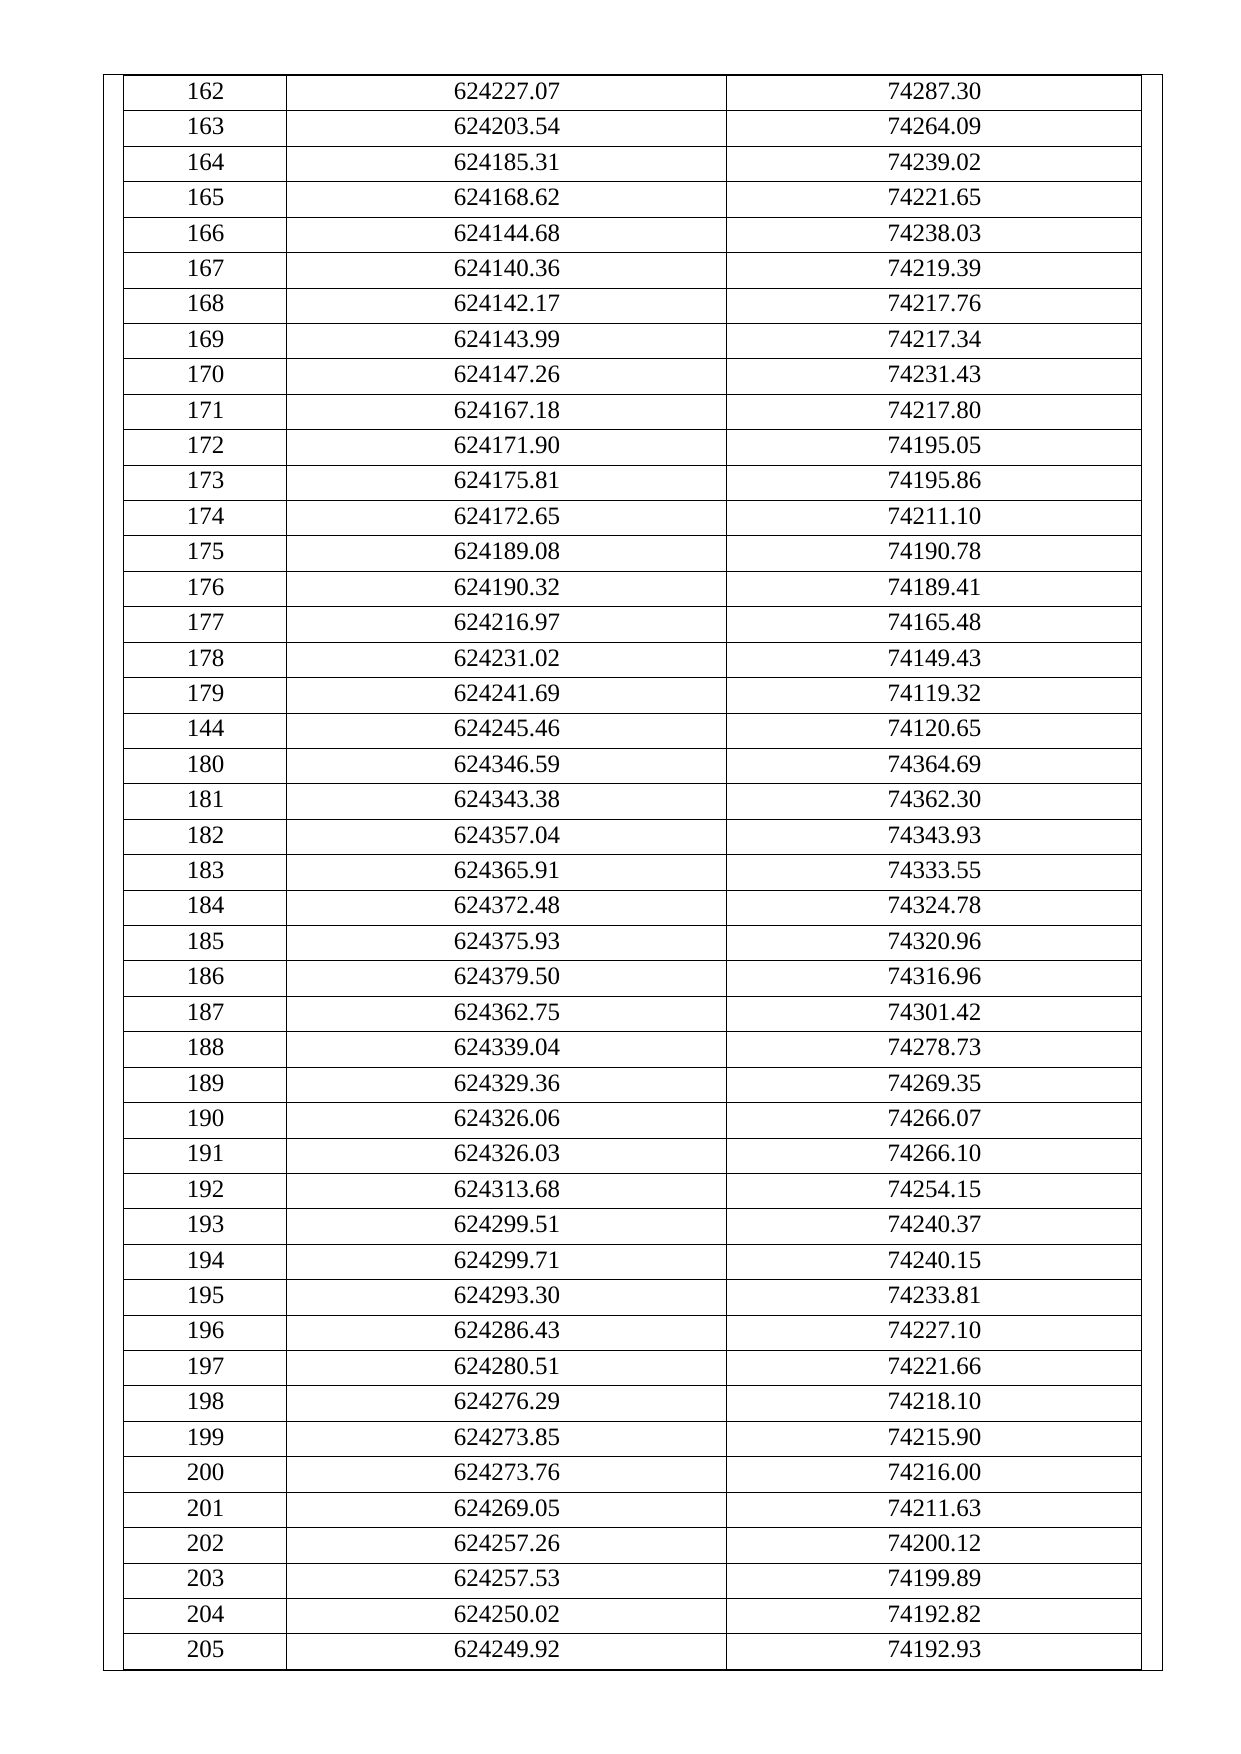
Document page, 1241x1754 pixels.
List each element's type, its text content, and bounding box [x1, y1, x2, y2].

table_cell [287, 1634, 726, 1669]
table_cell СХЕМА расположения границ публичного сервитута на кадастровом плане территории [124, 501, 286, 535]
table_cell СХЕМА расположения границ публичного сервитута на кадастровом плане территории [287, 997, 726, 1031]
table_cell СХЕМА расположения границ публичного сервитута на кадастровом плане территории [727, 607, 1141, 642]
table_cell СХЕМА расположения границ публичного сервитута на кадастровом плане территории [287, 1493, 726, 1527]
table_cell СХЕМА расположения границ публичного сервитута на кадастровом плане территории [124, 1245, 286, 1279]
table_cell СХЕМА расположения границ публичного сервитута на кадастровом плане территории [727, 501, 1141, 535]
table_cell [727, 1599, 1141, 1633]
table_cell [124, 1599, 286, 1633]
table_cell СХЕМА расположения границ публичного сервитута на кадастровом плане территории [727, 855, 1141, 890]
table_cell СХЕМА расположения границ публичного сервитута на кадастровом плане территории [287, 253, 726, 288]
table_cell СХЕМА расположения границ публичного сервитута на кадастровом плане территории [727, 536, 1141, 571]
table_cell СХЕМА расположения границ публичного сервитута на кадастровом плане территории [124, 466, 286, 500]
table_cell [727, 76, 1141, 110]
table_cell СХЕМА расположения границ публичного сервитута на кадастровом плане территории [727, 926, 1141, 960]
table_cell СХЕМА расположения границ публичного сервитута на кадастровом плане территории [124, 1280, 286, 1315]
table_cell СХЕМА расположения границ публичного сервитута на кадастровом плане территории [287, 1457, 726, 1492]
table_cell СХЕМА расположения границ публичного сервитута на кадастровом плане территории [124, 607, 286, 642]
table_cell СХЕМА расположения границ публичного сервитута на кадастровом плане территории [124, 395, 286, 429]
table_cell СХЕМА расположения границ публичного сервитута на кадастровом плане территории [124, 324, 286, 358]
table_cell СХЕМА расположения границ публичного сервитута на кадастровом плане территории [727, 1528, 1141, 1563]
table_cell СХЕМА расположения границ публичного сервитута на кадастровом плане территории [727, 1245, 1141, 1279]
table_cell СХЕМА расположения границ публичного сервитута на кадастровом плане территории [287, 1103, 726, 1138]
table_cell СХЕМА расположения границ публичного сервитута на кадастровом плане территории [727, 1209, 1141, 1244]
table_cell СХЕМА расположения границ публичного сервитута на кадастровом плане территории [124, 289, 286, 323]
table_cell СХЕМА расположения границ публичного сервитута на кадастровом плане территории [727, 820, 1141, 854]
table_cell СХЕМА расположения границ публичного сервитута на кадастровом плане территории [124, 643, 286, 677]
table_cell СХЕМА расположения границ публичного сервитута на кадастровом плане территории [727, 749, 1141, 783]
table_cell СХЕМА расположения границ публичного сервитута на кадастровом плане территории [287, 572, 726, 606]
table_cell СХЕМА расположения границ публичного сервитута на кадастровом плане территории [727, 1457, 1141, 1492]
table_cell СХЕМА расположения границ публичного сервитута на кадастровом плане территории [287, 891, 726, 925]
table_cell СХЕМА расположения границ публичного сервитута на кадастровом плане территории [124, 1351, 286, 1385]
table_cell СХЕМА расположения границ публичного сервитута на кадастровом плане территории [727, 1103, 1141, 1138]
table_cell СХЕМА расположения границ публичного сервитута на кадастровом плане территории [727, 1174, 1141, 1208]
table_cell СХЕМА расположения границ публичного сервитута на кадастровом плане территории [727, 1351, 1141, 1385]
table_cell СХЕМА расположения границ публичного сервитута на кадастровом плане территории [124, 1493, 286, 1527]
table_cell СХЕМА расположения границ публичного сервитута на кадастровом плане территории [124, 1386, 286, 1421]
table_cell СХЕМА расположения границ публичного сервитута на кадастровом плане территории [124, 1139, 286, 1173]
table_cell СХЕМА расположения границ публичного сервитута на кадастровом плане территории [124, 891, 286, 925]
table_cell СХЕМА расположения границ публичного сервитута на кадастровом плане территории [727, 784, 1141, 819]
table_cell СХЕМА расположения границ публичного сервитута на кадастровом плане территории [287, 820, 726, 854]
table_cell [287, 111, 726, 146]
table_cell СХЕМА расположения границ публичного сервитута на кадастровом плане территории [727, 1316, 1141, 1350]
table_cell СХЕМА расположения границ публичного сервитута на кадастровом плане территории [124, 536, 286, 571]
table_cell СХЕМА расположения границ публичного сервитута на кадастровом плане территории [124, 1103, 286, 1138]
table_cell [124, 76, 286, 110]
table_cell СХЕМА расположения границ публичного сервитута на кадастровом плане территории [287, 536, 726, 571]
table_cell СХЕМА расположения границ публичного сервитута на кадастровом плане территории [287, 678, 726, 713]
table_cell СХЕМА расположения границ публичного сервитута на кадастровом плане территории [124, 1457, 286, 1492]
table_cell СХЕМА расположения границ публичного сервитута на кадастровом плане территории [727, 466, 1141, 500]
table_cell СХЕМА расположения границ публичного сервитута на кадастровом плане территории [287, 961, 726, 996]
table_cell СХЕМА расположения границ публичного сервитута на кадастровом плане территории [124, 855, 286, 890]
table_cell СХЕМА расположения границ публичного сервитута на кадастровом плане территории [124, 572, 286, 606]
table_cell СХЕМА расположения границ публичного сервитута на кадастровом плане территории [124, 997, 286, 1031]
table_cell СХЕМА расположения границ публичного сервитута на кадастровом плане территории [287, 182, 726, 217]
table_cell СХЕМА расположения границ публичного сервитута на кадастровом плане территории [287, 714, 726, 748]
table_cell СХЕМА расположения границ публичного сервитута на кадастровом плане территории [287, 218, 726, 252]
table_cell СХЕМА расположения границ публичного сервитута на кадастровом плане территории [727, 891, 1141, 925]
table_cell СХЕМА расположения границ публичного сервитута на кадастровом плане территории [124, 218, 286, 252]
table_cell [727, 111, 1141, 146]
table_cell СХЕМА расположения границ публичного сервитута на кадастровом плане территории [287, 1280, 726, 1315]
table_cell СХЕМА расположения границ публичного сервитута на кадастровом плане территории [287, 1032, 726, 1067]
table_cell СХЕМА расположения границ публичного сервитута на кадастровом плане территории [287, 1351, 726, 1385]
table_cell СХЕМА расположения границ публичного сервитута на кадастровом плане территории [287, 784, 726, 819]
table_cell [287, 1599, 726, 1633]
table_cell СХЕМА расположения границ публичного сервитута на кадастровом плане территории [124, 926, 286, 960]
table_cell СХЕМА расположения границ публичного сервитута на кадастровом плане территории [727, 182, 1141, 217]
table_cell СХЕМА расположения границ публичного сервитута на кадастровом плане территории [287, 1316, 726, 1350]
table_cell СХЕМА расположения границ публичного сервитута на кадастровом плане территории [124, 1528, 286, 1563]
table_cell СХЕМА расположения границ публичного сервитута на кадастровом плане территории [287, 1068, 726, 1102]
table_cell СХЕМА расположения границ публичного сервитута на кадастровом плане территории [727, 1139, 1141, 1173]
table_cell СХЕМА расположения границ публичного сервитута на кадастровом плане территории [287, 324, 726, 358]
table_cell СХЕМА расположения границ публичного сервитута на кадастровом плане территории [727, 253, 1141, 288]
table_cell СХЕМА расположения границ публичного сервитута на кадастровом плане территории [727, 1564, 1141, 1598]
table_cell СХЕМА расположения границ публичного сервитута на кадастровом плане территории [124, 820, 286, 854]
table_cell СХЕМА расположения границ публичного сервитута на кадастровом плане территории [124, 430, 286, 465]
table_cell СХЕМА расположения границ публичного сервитута на кадастровом плане территории [727, 218, 1141, 252]
table_cell СХЕМА расположения границ публичного сервитута на кадастровом плане территории [727, 324, 1141, 358]
table_cell СХЕМА расположения границ публичного сервитута на кадастровом плане территории [287, 1528, 726, 1563]
table_cell СХЕМА расположения границ публичного сервитута на кадастровом плане территории [124, 1174, 286, 1208]
table_cell СХЕМА расположения границ публичного сервитута на кадастровом плане территории [287, 1386, 726, 1421]
table_cell СХЕМА расположения границ публичного сервитута на кадастровом плане территории [727, 430, 1141, 465]
table_cell СХЕМА расположения границ публичного сервитута на кадастровом плане территории [124, 359, 286, 394]
table_cell СХЕМА расположения границ публичного сервитута на кадастровом плане территории [727, 1068, 1141, 1102]
table_cell СХЕМА расположения границ публичного сервитута на кадастровом плане территории [124, 1564, 286, 1598]
table_cell СХЕМА расположения границ публичного сервитута на кадастровом плане территории [287, 430, 726, 465]
table_cell СХЕМА расположения границ публичного сервитута на кадастровом плане территории [287, 749, 726, 783]
table_cell СХЕМА расположения границ публичного сервитута на кадастровом плане территории [124, 714, 286, 748]
table_cell СХЕМА расположения границ публичного сервитута на кадастровом плане территории [124, 1316, 286, 1350]
table_cell СХЕМА расположения границ публичного сервитута на кадастровом плане территории [124, 1422, 286, 1456]
table_cell СХЕМА расположения границ публичного сервитута на кадастровом плане территории [287, 359, 726, 394]
table_cell СХЕМА расположения границ публичного сервитута на кадастровом плане территории [124, 1209, 286, 1244]
table_cell СХЕМА расположения границ публичного сервитута на кадастровом плане территории [727, 572, 1141, 606]
table_cell СХЕМА расположения границ публичного сервитута на кадастровом плане территории [727, 1386, 1141, 1421]
table_cell СХЕМА расположения границ публичного сервитута на кадастровом плане территории [124, 253, 286, 288]
table_cell СХЕМА расположения границ публичного сервитута на кадастровом плане территории [727, 1280, 1141, 1315]
table_cell СХЕМА расположения границ публичного сервитута на кадастровом плане территории [124, 1068, 286, 1102]
table_cell СХЕМА расположения границ публичного сервитута на кадастровом плане территории [727, 714, 1141, 748]
table_cell СХЕМА расположения границ публичного сервитута на кадастровом плане территории [287, 1139, 726, 1173]
table_cell СХЕМА расположения границ публичного сервитута на кадастровом плане территории [727, 1032, 1141, 1067]
table_cell СХЕМА расположения границ публичного сервитута на кадастровом плане территории [124, 182, 286, 217]
table_cell СХЕМА расположения границ публичного сервитута на кадастровом плане территории [287, 1245, 726, 1279]
table_cell СХЕМА расположения границ публичного сервитута на кадастровом плане территории [727, 359, 1141, 394]
table_cell СХЕМА расположения границ публичного сервитута на кадастровом плане территории [727, 997, 1141, 1031]
table_cell СХЕМА расположения границ публичного сервитута на кадастровом плане территории [124, 678, 286, 713]
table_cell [124, 111, 286, 146]
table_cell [104, 75, 123, 1670]
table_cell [124, 1634, 286, 1669]
table_cell СХЕМА расположения границ публичного сервитута на кадастровом плане территории [287, 1422, 726, 1456]
table_cell СХЕМА расположения границ публичного сервитута на кадастровом плане территории [727, 678, 1141, 713]
table_cell СХЕМА расположения границ публичного сервитута на кадастровом плане территории [287, 1174, 726, 1208]
table_cell СХЕМА расположения границ публичного сервитута на кадастровом плане территории [287, 466, 726, 500]
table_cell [727, 1634, 1141, 1669]
table_cell СХЕМА расположения границ публичного сервитута на кадастровом плане территории [287, 289, 726, 323]
table_cell СХЕМА расположения границ публичного сервитута на кадастровом плане территории [727, 395, 1141, 429]
table_cell СХЕМА расположения границ публичного сервитута на кадастровом плане территории [727, 1493, 1141, 1527]
table_cell СХЕМА расположения границ публичного сервитута на кадастровом плане территории [727, 961, 1141, 996]
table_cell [1142, 75, 1162, 1670]
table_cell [287, 76, 726, 110]
table_cell СХЕМА расположения границ публичного сервитута на кадастровом плане территории [287, 855, 726, 890]
table_cell СХЕМА расположения границ публичного сервитута на кадастровом плане территории [727, 147, 1141, 181]
table_cell СХЕМА расположения границ публичного сервитута на кадастровом плане территории [287, 147, 726, 181]
table_cell СХЕМА расположения границ публичного сервитута на кадастровом плане территории [124, 961, 286, 996]
table_cell СХЕМА расположения границ публичного сервитута на кадастровом плане территории [124, 749, 286, 783]
table_cell СХЕМА расположения границ публичного сервитута на кадастровом плане территории [287, 607, 726, 642]
table_cell СХЕМА расположения границ публичного сервитута на кадастровом плане территории [287, 1564, 726, 1598]
table_cell СХЕМА расположения границ публичного сервитута на кадастровом плане территории [287, 395, 726, 429]
table_cell СХЕМА расположения границ публичного сервитута на кадастровом плане территории [124, 784, 286, 819]
table_cell СХЕМА расположения границ публичного сервитута на кадастровом плане территории [287, 501, 726, 535]
table_cell СХЕМА расположения границ публичного сервитута на кадастровом плане территории [287, 926, 726, 960]
table_cell СХЕМА расположения границ публичного сервитута на кадастровом плане территории [124, 147, 286, 181]
table_cell СХЕМА расположения границ публичного сервитута на кадастровом плане территории [287, 643, 726, 677]
table_cell СХЕМА расположения границ публичного сервитута на кадастровом плане территории [124, 1032, 286, 1067]
table_cell СХЕМА расположения границ публичного сервитута на кадастровом плане территории [287, 1209, 726, 1244]
table_cell СХЕМА расположения границ публичного сервитута на кадастровом плане территории [727, 289, 1141, 323]
table_cell СХЕМА расположения границ публичного сервитута на кадастровом плане территории [727, 643, 1141, 677]
table_cell СХЕМА расположения границ публичного сервитута на кадастровом плане территории [727, 1422, 1141, 1456]
